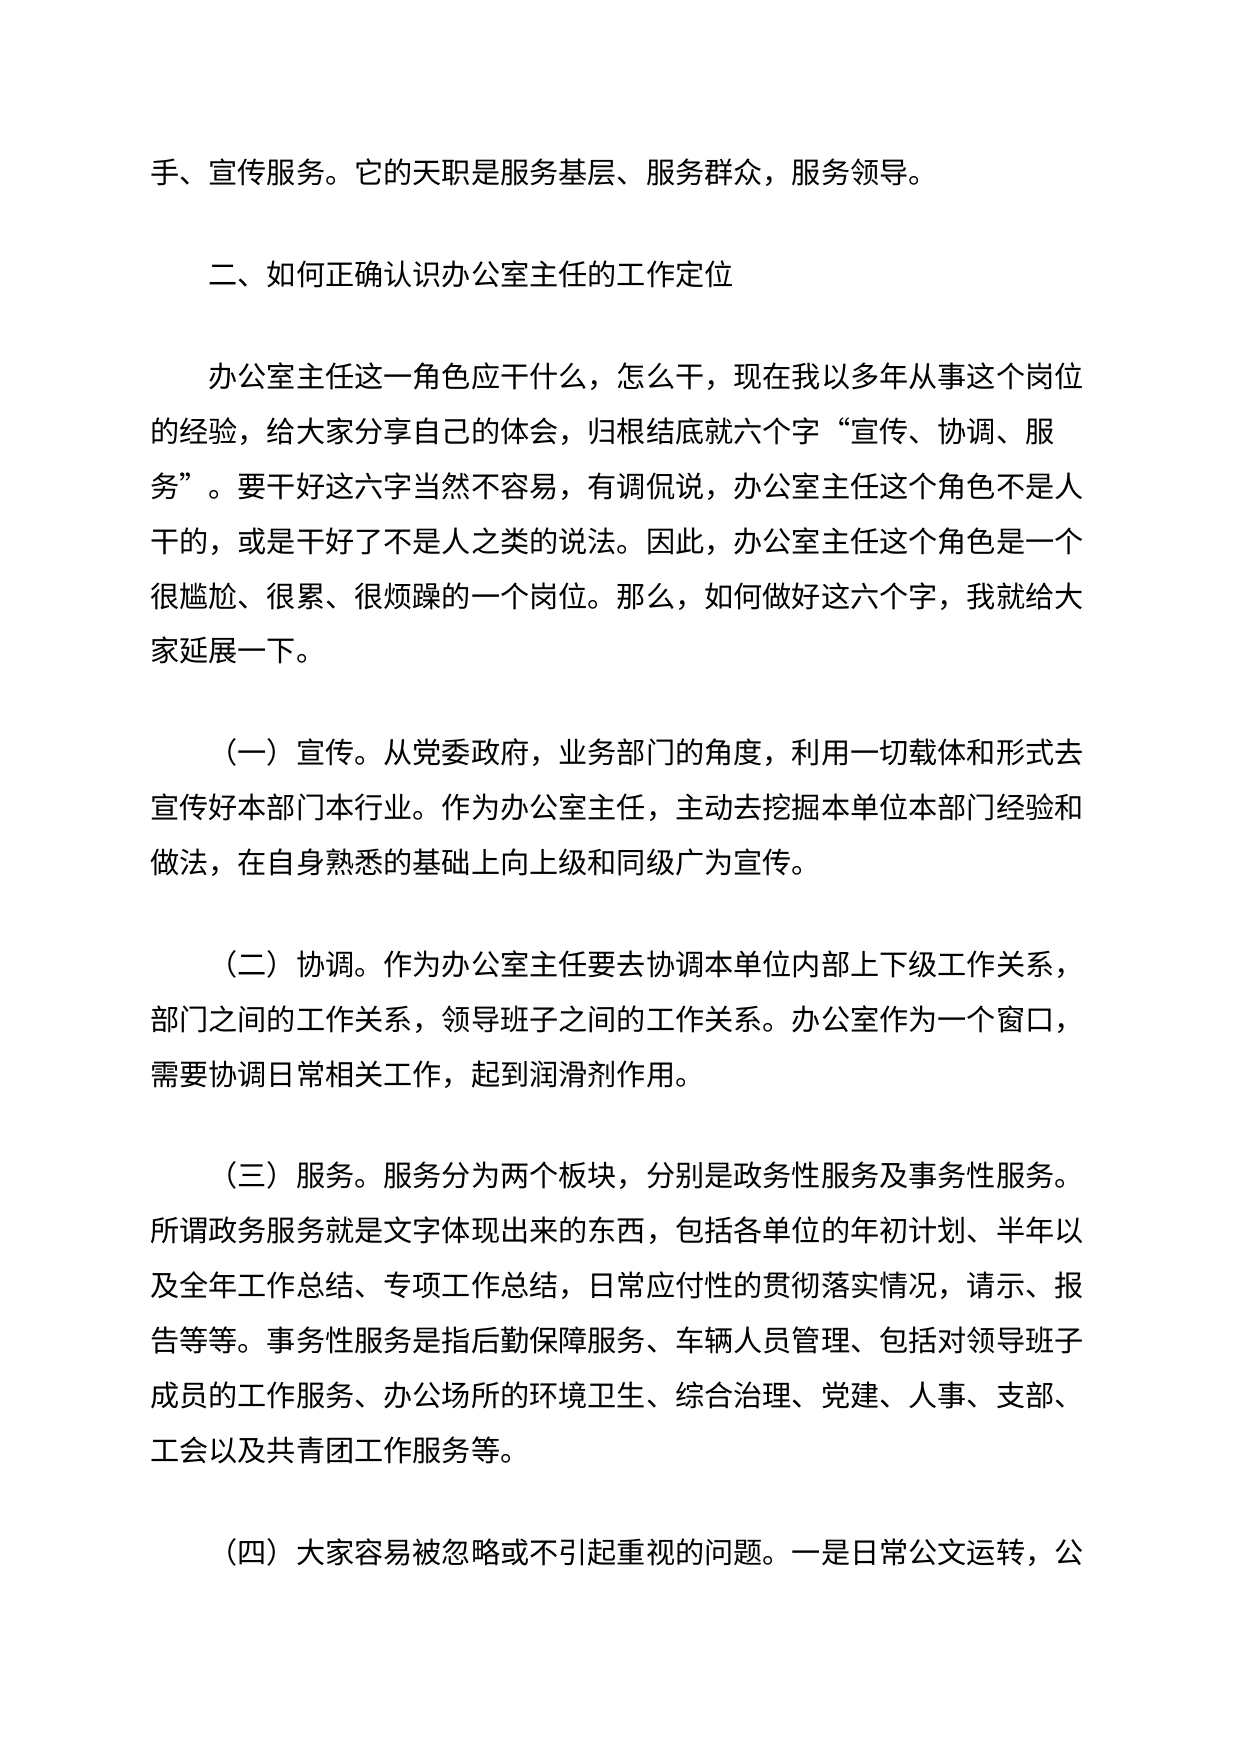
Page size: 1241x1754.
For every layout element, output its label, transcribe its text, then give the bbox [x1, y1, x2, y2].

text （二）协调。作为办公室主任要去协调本单位内部上下级工作关系，部门之间的工作关系，领导班子之间的工作关系。办公室作为一个窗口，需要协调日常相关工作，起到润滑剂作用。 [150, 941, 1090, 1093]
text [150, 150, 1090, 192]
text 二、如何正确认识办公室主任的工作定位 [150, 252, 1090, 294]
text （一）宣传。从党委政府，业务部门的角度，利用一切载体和形式去宣传好本部门本行业。作为办公室主任，主动去挖掘本单位本部门经验和做法，在自身熟悉的基础上向上级和同级广为宣传。 [150, 730, 1090, 882]
text （三）服务。服务分为两个板块，分别是政务性服务及事务性服务。所谓政务服务就是文字体现出来的东西，包括各单位的年初计划、半年以及全年工作总结、专项工作总结，日常应付性的贯彻落实情况，请示、报告等等。事务性服务是指后勤保障服务、车辆人员管理、包括对领导班子成员的工作服务、办公场所的环境卫生、综合治理、党建、人事、支部、工会以及共青团工作服务等。 [150, 1153, 1090, 1470]
text 办公室主任这一角色应干什么，怎么干，现在我以多年从事这个岗位的经验，给大家分享自己的体会，归根结底就六个字“宣传、协调、服务”。要干好这六字当然不容易，有调侃说，办公室主任这个角色不是人干的，或是干好了不是人之类的说法。因此，办公室主任这个角色是一个很尴尬、很累、很烦躁的一个岗位。那么，如何做好这六个字，我就给大家延展一下。 [150, 353, 1090, 670]
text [150, 1529, 1090, 1571]
